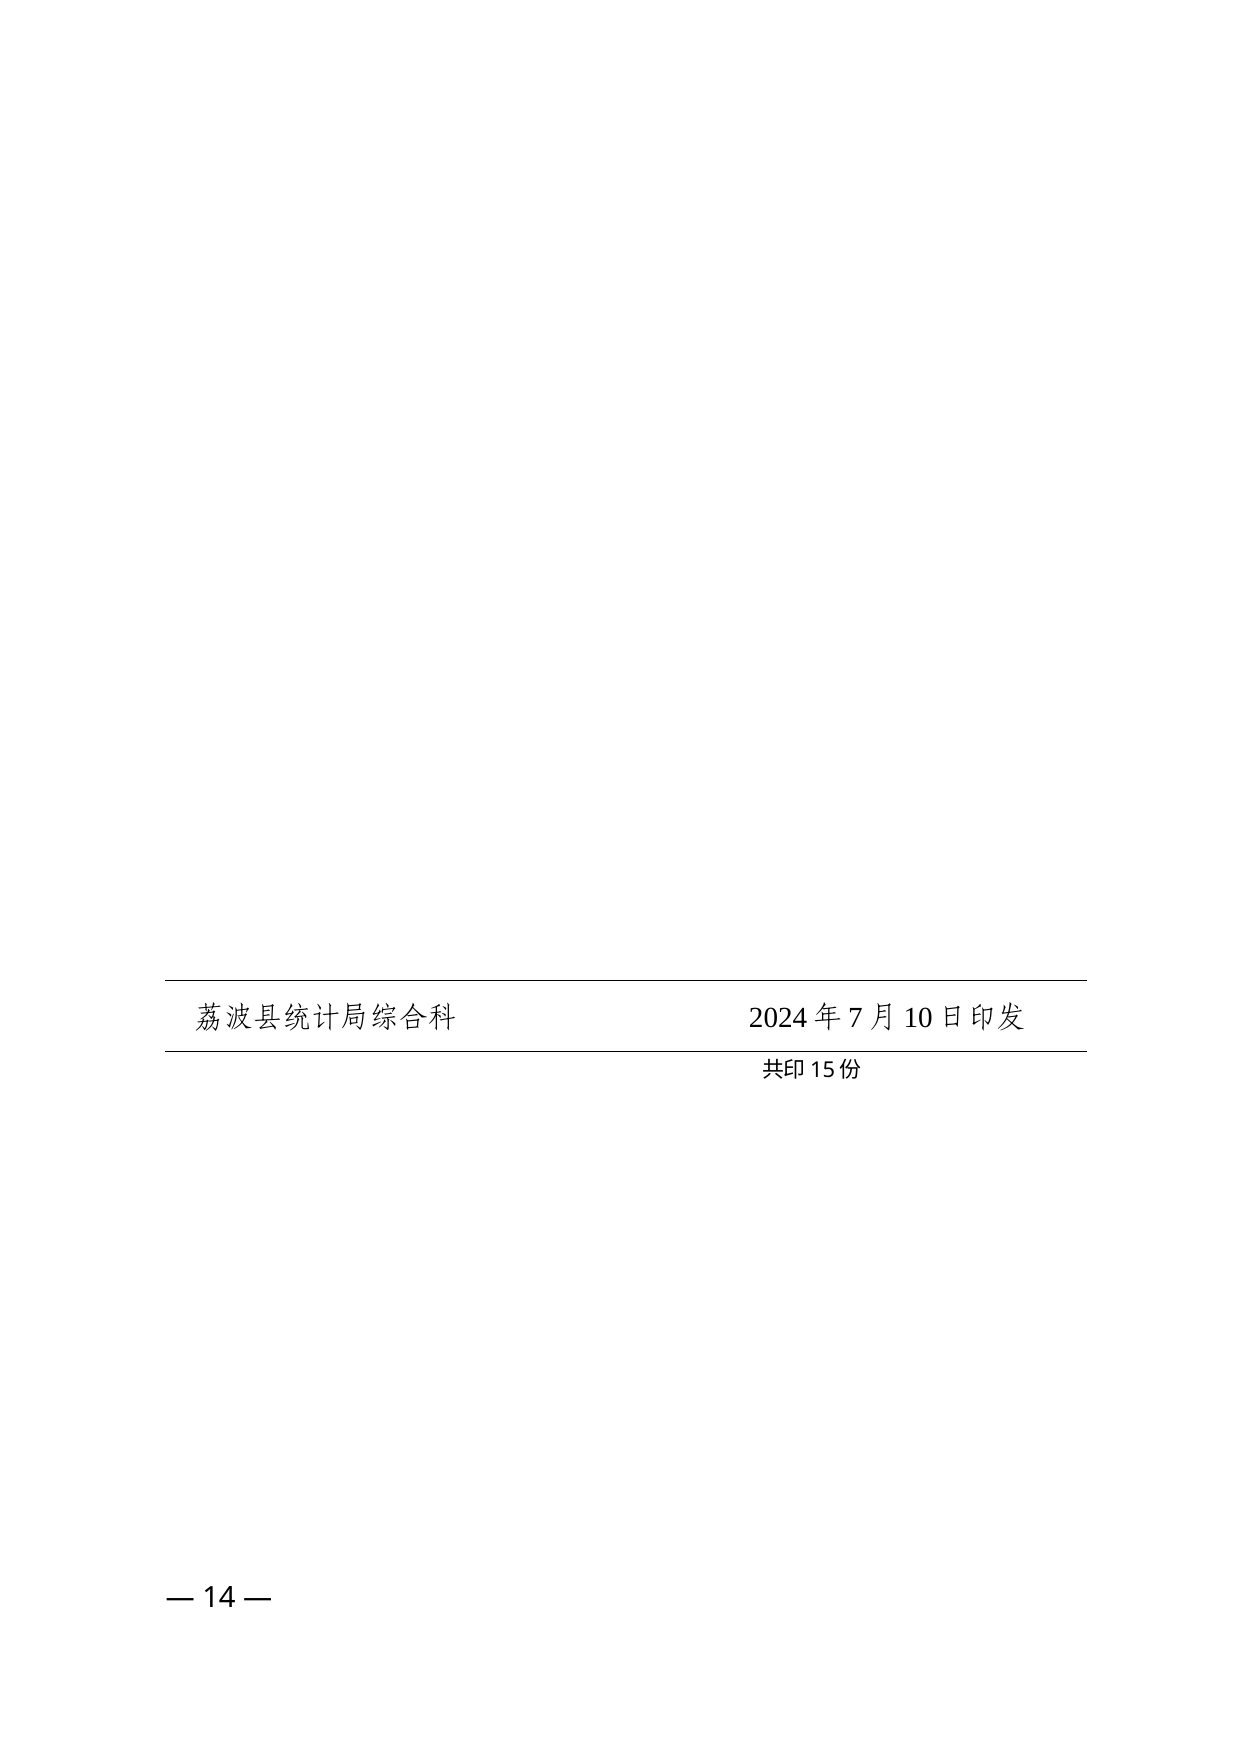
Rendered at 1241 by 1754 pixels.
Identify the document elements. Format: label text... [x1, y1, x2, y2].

text 荔波县统计局综合科 2024年7月10日印发 [165, 981, 1087, 1051]
text 共印15份 [165, 1052, 1087, 1084]
